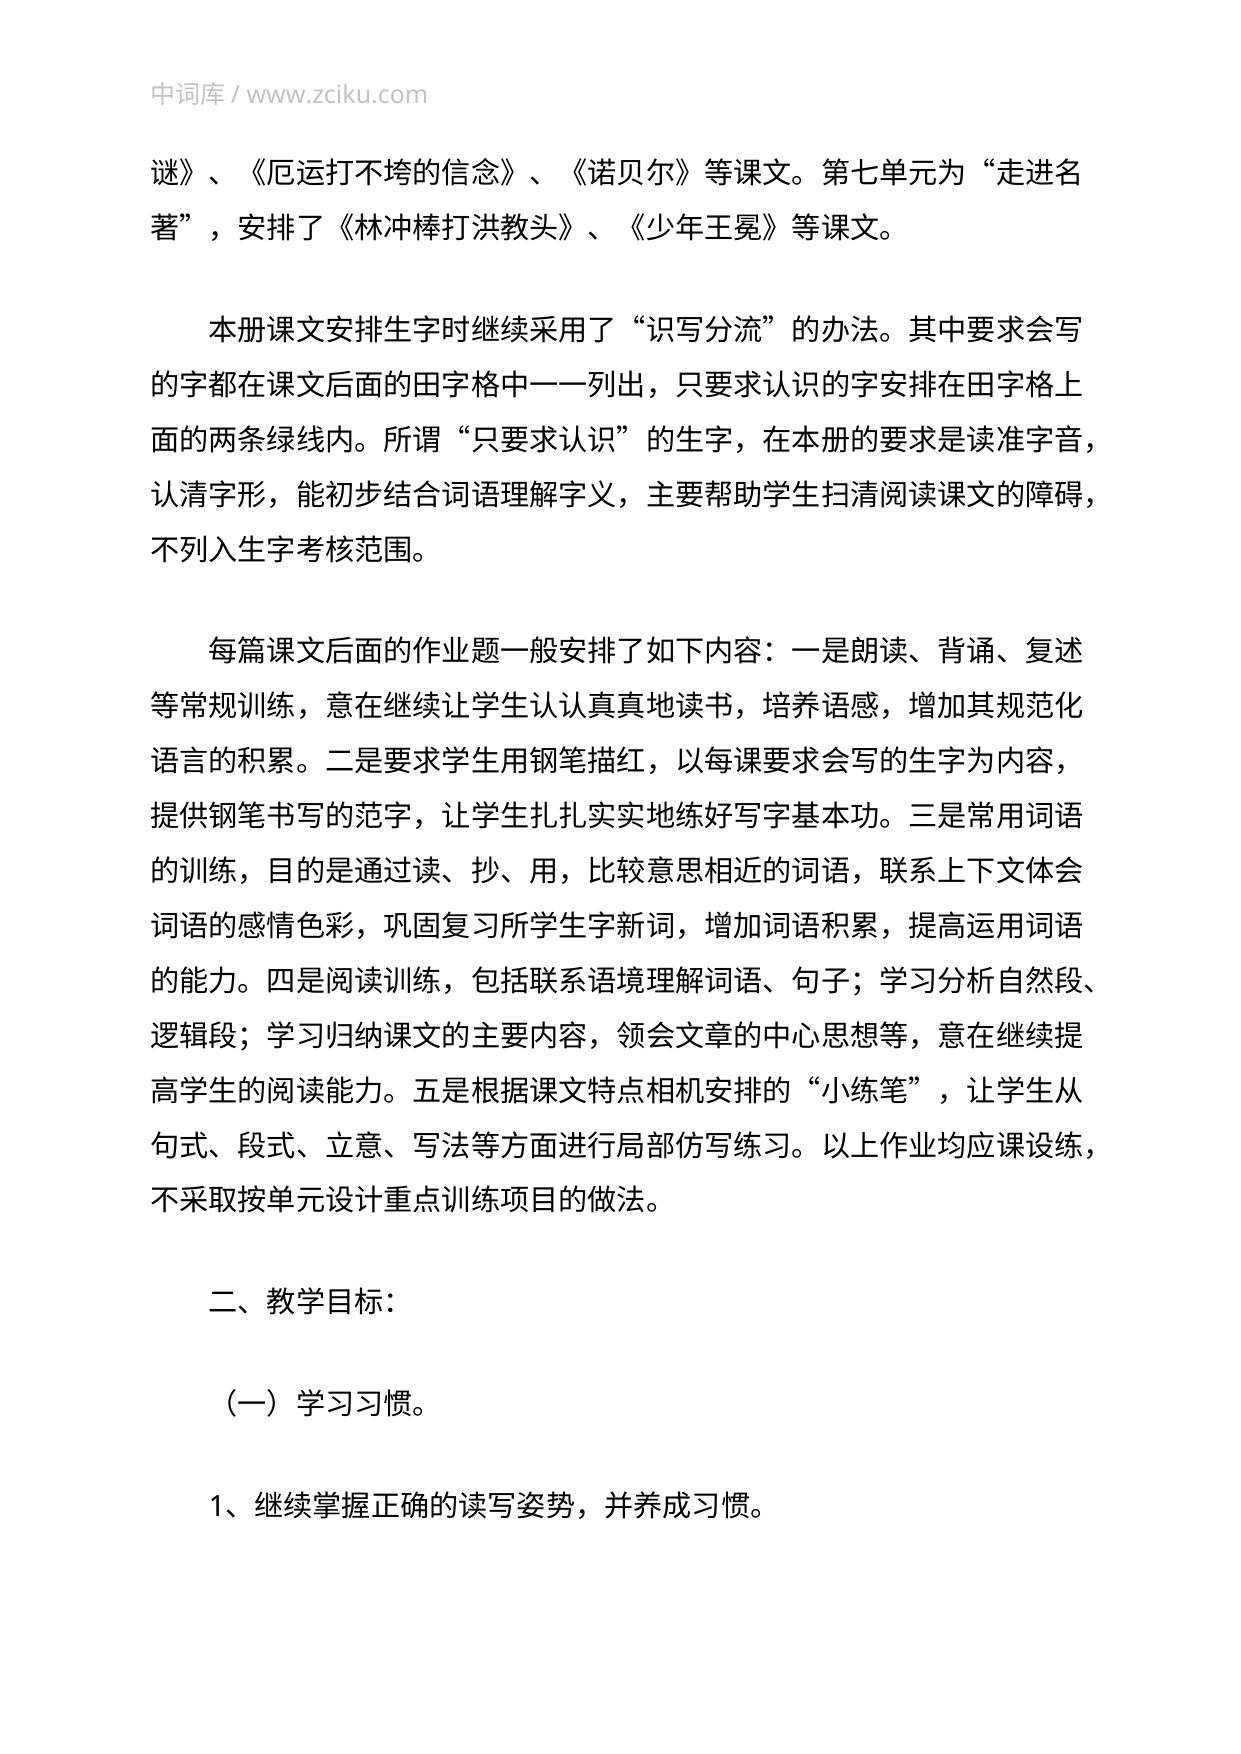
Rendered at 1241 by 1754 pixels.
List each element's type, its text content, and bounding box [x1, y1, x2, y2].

text （一）学习习惯。 [150, 1381, 1090, 1423]
text 每篇课文后面的作业题一般安排了如下内容：一是朗读、背诵、复述等常规训练，意在继续让学生认认真真地读书，培养语感，增加其规范化语言的积累。二是要求学生用钢笔描红，以每课要求会写的生字为内容，提供钢笔书写的范字，让学生扎扎实实地练好写字基本功。三是常用词语的训练，目的是通过读、抄、用，比较意思相近的词语，联系上下文体会词语的感情色彩，巩固复习所学生字新词，增加词语积累，提高运用词语的能力。四是阅读训练，包括联系语境理解词语、句子；学习分析自然段、逻辑段；学习归纳课文的主要内容，领会文章的中心思想等，意在继续提高学生的阅读能力。五是根据课文特点相机安排的“小练笔”，让学生从句式、段式、立意、写法等方面进行局部仿写练习。以上作业均应课设练，不采取按单元设计重点训练项目的做法。 [150, 628, 1090, 1219]
text 二、教学目标： [150, 1279, 1090, 1321]
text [150, 150, 1090, 247]
text 1、继续掌握正确的读写姿势，并养成习惯。 [150, 1482, 1090, 1525]
text 本册课文安排生字时继续采用了“识写分流”的办法。其中要求会写的字都在课文后面的田字格中一一列出，只要求认识的字安排在田字格上面的两条绿线内。所谓“只要求认识”的生字，在本册的要求是读准字音，认清字形，能初步结合词语理解字义，主要帮助学生扫清阅读课文的障碍，不列入生字考核范围。 [150, 307, 1090, 568]
